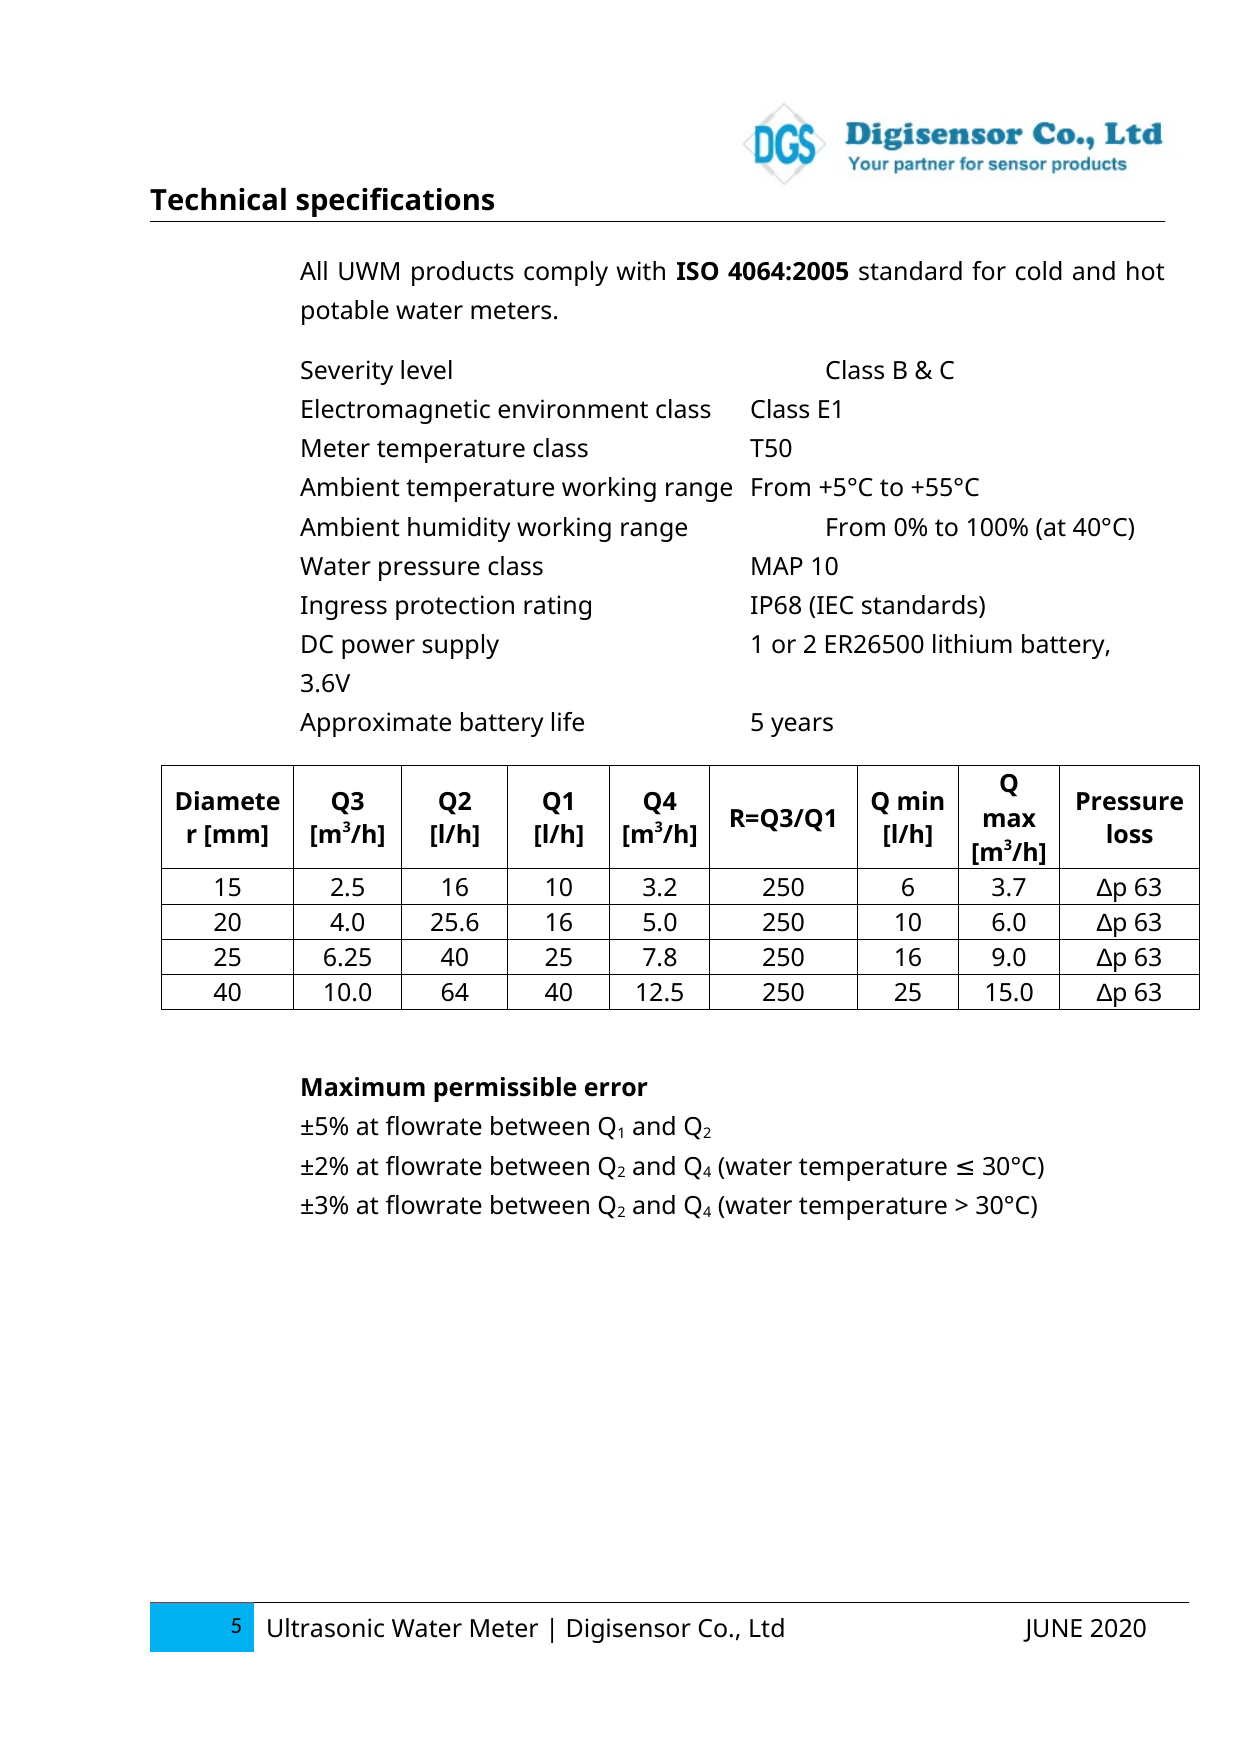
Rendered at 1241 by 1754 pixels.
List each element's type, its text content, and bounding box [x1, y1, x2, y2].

table_cell 25 [858, 975, 958, 1009]
table_cell 5.0 [610, 905, 709, 938]
table_header R=Q3/Q1 [710, 766, 857, 868]
table_header Q1 [l/h] [508, 766, 609, 868]
text Severity level Class B & C Electromagnetic environment class Class E1 Meter temperature class T50 Ambient temperature working range From +5°C to +55°C Ambient humidity working range From 0% to 100% (at 40°C) Water pressure class MAP 10 Ingress protection rating IP68 (IEC standards) DC power supply 1 or 2 ER26500 lithium battery, 3.6V Approximate battery life 5 years [300, 353, 1165, 739]
table_cell 3.7 [959, 869, 1059, 903]
table_cell 7.8 [610, 940, 709, 974]
table_cell 6.0 [959, 905, 1059, 938]
table_cell 40 [508, 975, 609, 1009]
table_cell 250 [710, 905, 857, 938]
table_header Diameter [mm] [162, 766, 293, 868]
table_cell 25 [508, 940, 609, 974]
table_header Q4 [m3/h] [610, 766, 709, 868]
table_cell ∆p 63 [1060, 975, 1199, 1009]
subtitle Technical specifications [150, 179, 1165, 221]
table_cell 15 [162, 869, 293, 903]
table_cell 20 [162, 905, 293, 938]
table_header Pressure loss [1060, 766, 1199, 868]
table_cell 250 [710, 869, 857, 903]
table_header Q2 [l/h] [402, 766, 507, 868]
table_cell 40 [402, 940, 507, 974]
table_cell ∆p 63 [1060, 905, 1199, 938]
text All UWM products comply with ISO 4064:2005 standard for cold and hot potable water meters. [300, 253, 1165, 327]
table_cell 12.5 [610, 975, 709, 1009]
table_cell 10.0 [294, 975, 401, 1009]
table_cell 15.0 [959, 975, 1059, 1009]
table_cell 16 [402, 869, 507, 903]
table_cell 6 [858, 869, 958, 903]
table_cell 64 [402, 975, 507, 1009]
table_cell 2.5 [294, 869, 401, 903]
table_cell 250 [710, 975, 857, 1009]
table_cell 6.25 [294, 940, 401, 974]
text Maximum permissible error ±5% at flowrate between Q1 and Q2 ±2% at flowrate between Q2 and Q4 (water temperature ≤ 30°C) ±3% at flowrate between Q2 and Q4 (water temperature > 30°C) [300, 1070, 1165, 1221]
table_cell ∆p 63 [1060, 869, 1199, 903]
table_cell 25.6 [402, 905, 507, 938]
table_cell 9.0 [959, 940, 1059, 974]
table_cell 25 [162, 940, 293, 974]
picture [734, 98, 1180, 194]
table_cell 16 [858, 940, 958, 974]
table_cell 16 [508, 905, 609, 938]
table_header Q min [l/h] [858, 766, 958, 868]
table_cell 10 [508, 869, 609, 903]
table_header Q3 [m3/h] [294, 766, 401, 868]
table_cell 40 [162, 975, 293, 1009]
table_header Q max [m3/h] [959, 766, 1059, 868]
table_cell 4.0 [294, 905, 401, 938]
table_cell 3.2 [610, 869, 709, 903]
table_cell ∆p 63 [1060, 940, 1199, 974]
table_cell 10 [858, 905, 958, 938]
table_cell 250 [710, 940, 857, 974]
